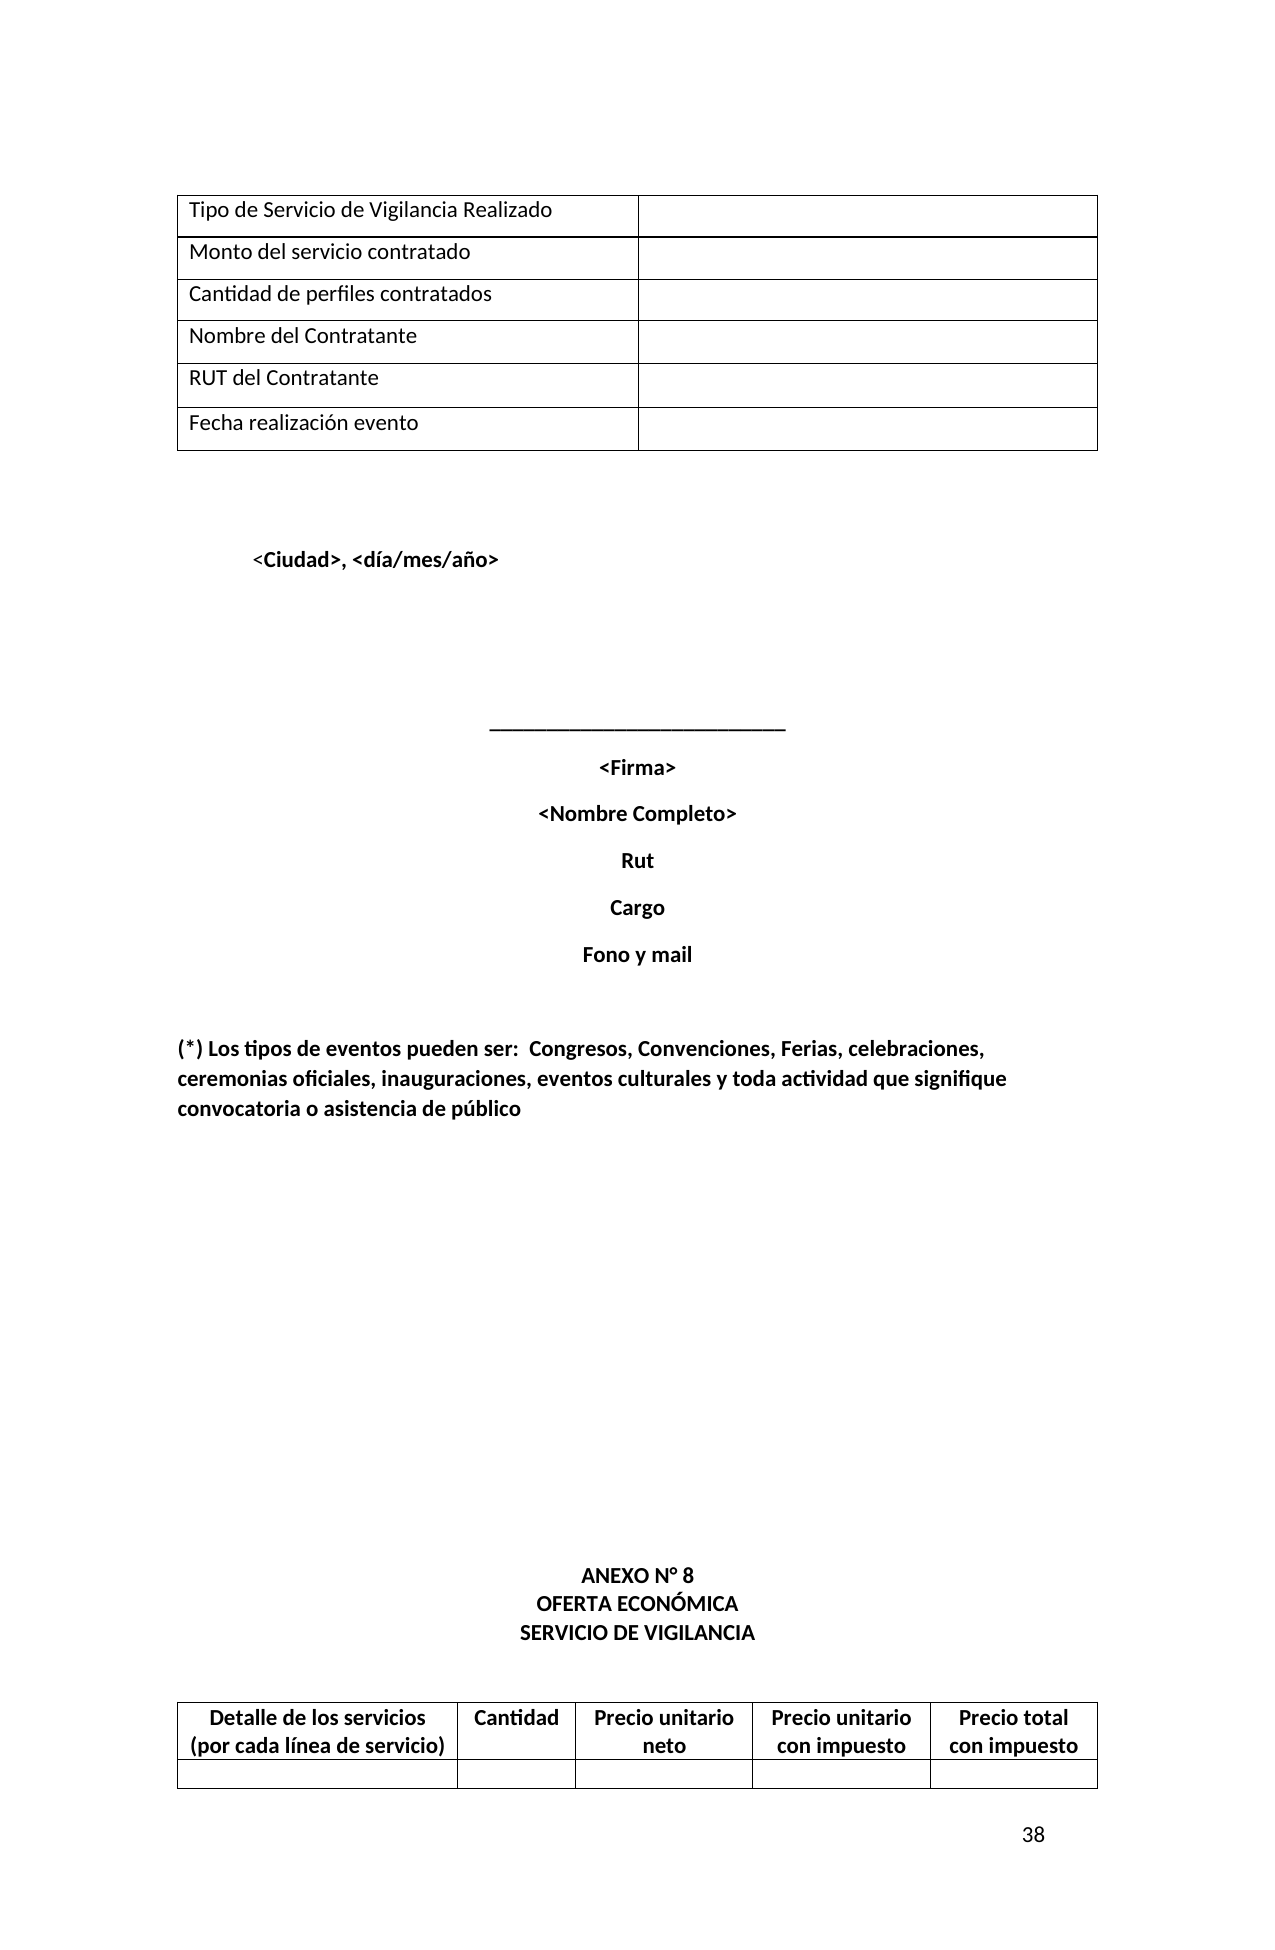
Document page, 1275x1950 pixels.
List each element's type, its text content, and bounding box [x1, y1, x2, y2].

text (*) Los tipos de eventos pueden ser: Congresos, Convenciones, Ferias, celebraciones, ceremonias oficiales, inauguraciones, eventos culturales y toda actividad que signifique convocatoria o asistencia de público [177, 1034, 1098, 1122]
table_header Precio unitario con impuesto [753, 1703, 930, 1759]
text <Firma> [177, 753, 1098, 781]
table_cell [458, 1760, 575, 1788]
text SERVICIO DE VIGILANCIA [177, 1618, 1098, 1646]
table_header Detalle de los servicios (por cada línea de servicio) [178, 1703, 457, 1759]
subtitle ANEXO N° 8 [177, 1562, 1098, 1589]
table_cell [178, 1760, 457, 1788]
table_cell Monto del servicio contratado [178, 238, 638, 278]
text Rut [177, 846, 1098, 874]
text Fono y mail [177, 940, 1098, 968]
text OFERTA ECONÓMICA [177, 1589, 1098, 1618]
table_header Cantidad [458, 1703, 575, 1759]
table_cell Cantidad de perfiles contratados [178, 280, 638, 320]
table_cell [576, 1760, 752, 1788]
table_cell [639, 280, 1097, 320]
table_cell Nombre del Contratante [178, 321, 638, 362]
text Cargo [177, 893, 1098, 921]
table_cell [639, 364, 1097, 407]
table_cell [639, 408, 1097, 450]
table_cell [639, 321, 1097, 362]
table_header Tipo de Servicio de Vigilancia Realizado [178, 196, 638, 236]
text <Nombre Completo> [177, 799, 1098, 828]
table_cell Fecha realización evento [178, 408, 638, 450]
table_header [639, 196, 1097, 236]
text <Ciudad>, <día/mes/año> [252, 545, 1098, 573]
table_cell [753, 1760, 930, 1788]
text __________________________ [177, 706, 1098, 734]
table_cell [931, 1760, 1097, 1788]
table_header Precio unitario neto [576, 1703, 752, 1759]
table_header Precio total con impuesto [931, 1703, 1097, 1759]
table_cell RUT del Contratante [178, 364, 638, 407]
table_cell [639, 238, 1097, 278]
